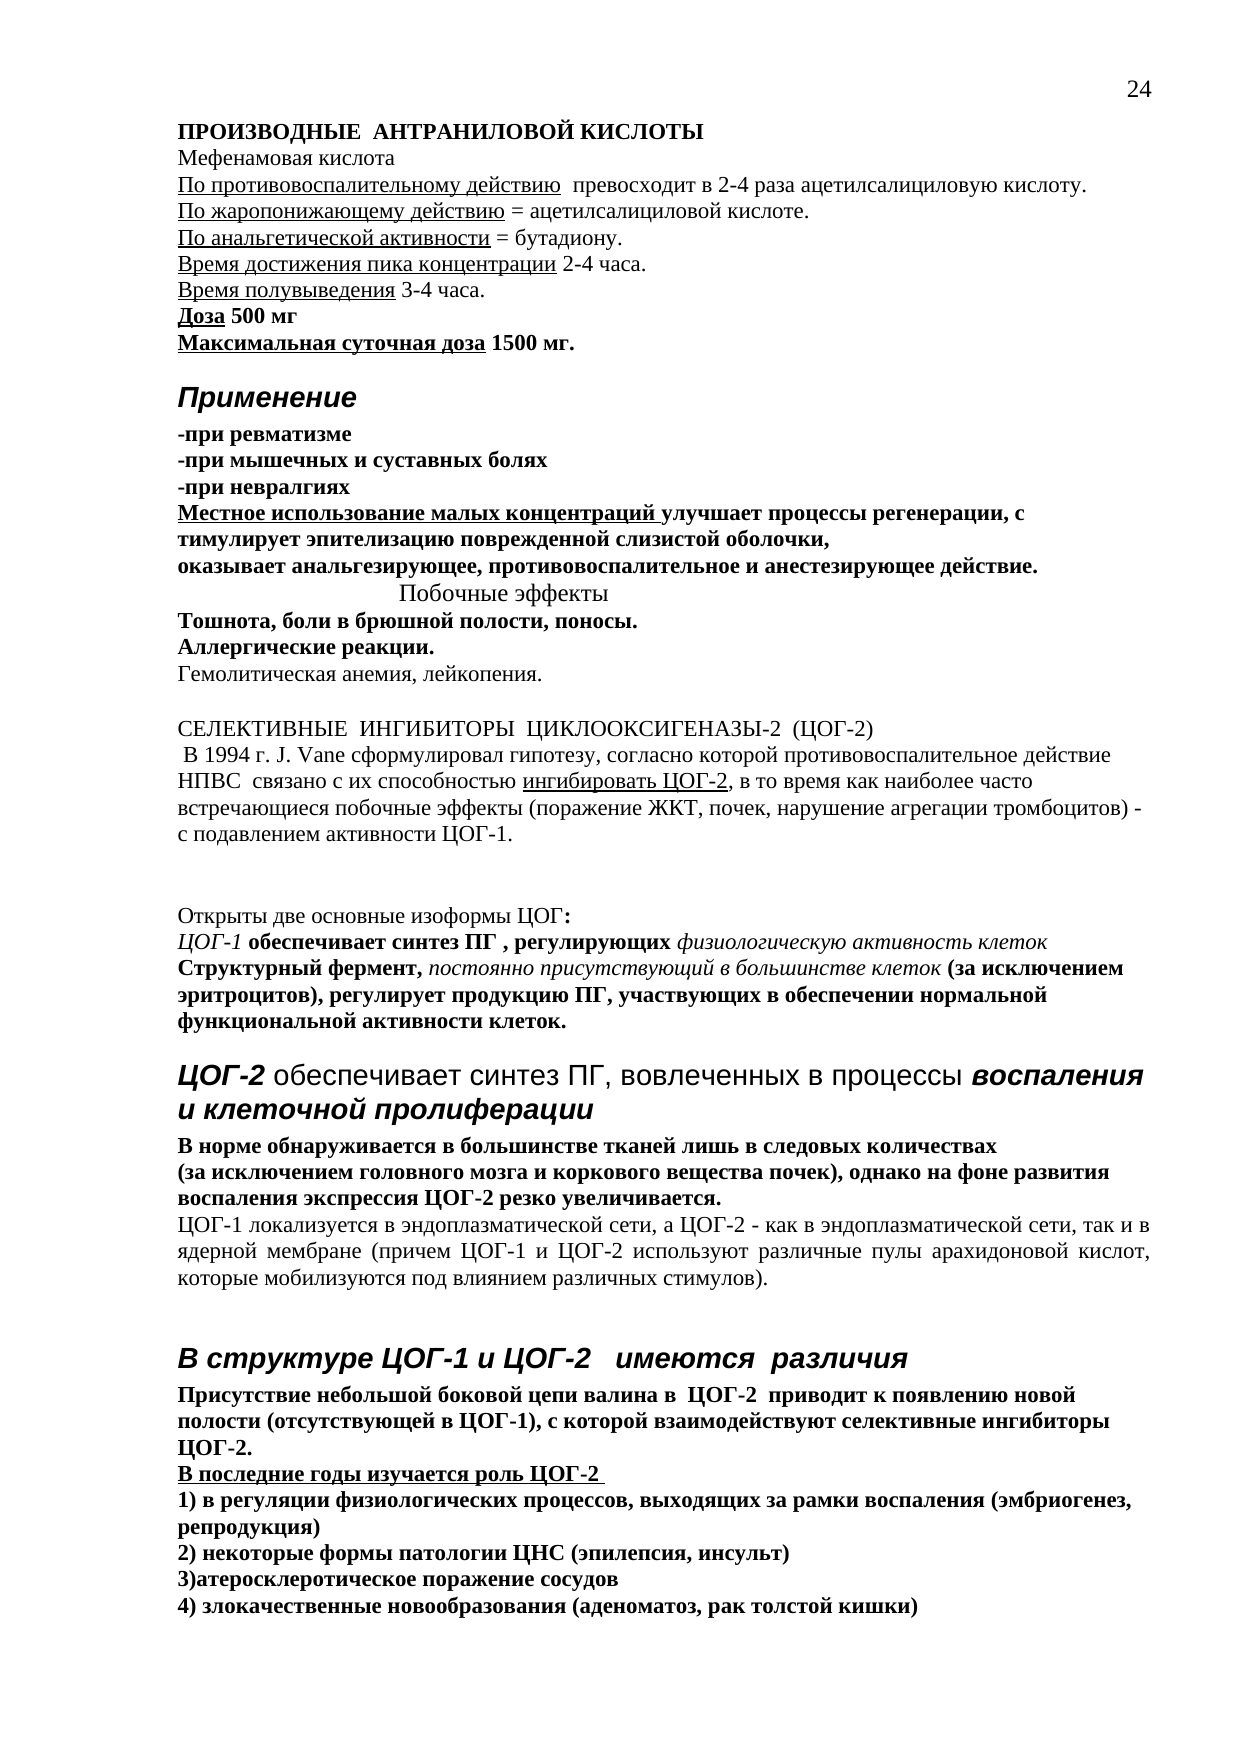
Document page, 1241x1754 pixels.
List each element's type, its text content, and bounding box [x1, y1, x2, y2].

text Присутствие небольшой боковой цепи валина в ЦОГ-2 приводит к появлению новой полости (отсутствующей в ЦОГ-1), с которой взаимодействуют селективные ингибиторы ЦОГ-2. [177, 1381, 1152, 1460]
text 3)атеросклеротическое поражение сосудов [177, 1566, 1152, 1592]
text оказывает анальгезирующее, противовоспалительное и анестезирующее действие. [177, 552, 1152, 578]
subtitle Применение [177, 380, 1152, 414]
text -при невралгиях [177, 473, 1152, 499]
text 2) некоторые формы патологии ЦНС (эпилепсия, инсульт) [177, 1539, 1152, 1566]
subtitle В структуре ЦОГ-1 и ЦОГ-2 имеются различия [177, 1341, 1152, 1375]
text Гемолитическая анемия, лейкопения. [177, 660, 1152, 686]
subtitle Побочные эффекты [324, 578, 1152, 607]
text Аллергические реакции. [177, 633, 1152, 660]
text (за исключением головного мозга и коркового вещества почек), однако на фоне развития воспаления экспрессия ЦОГ-2 резко увеличивается. [177, 1158, 1152, 1211]
text 1) в регуляции физиологических процессов, выходящих за рамки воспаления (эмбриогенез, репродукция) [177, 1486, 1152, 1539]
text По жаропонижающему действию = ацетилсалициловой кислоте. [177, 197, 1152, 223]
text Время полувыведения 3-4 часа. [177, 276, 1152, 303]
text Время достижения пика концентрации 2-4 часа. [177, 250, 1152, 276]
text -при ревматизме [177, 420, 1152, 446]
text Максимальная суточная доза 1500 мг. [177, 329, 1152, 355]
text Структурный фермент, постоянно присутствующий в большинстве клеток (за исключением эритроцитов), регулирует продукцию ПГ, участвующих в обеспечении нормальной функциональной активности клеток. [177, 954, 1152, 1033]
text -при мышечных и суставных болях [177, 446, 1152, 473]
text СЕЛЕКТИВНЫЕ ИНГИБИТОРЫ ЦИКЛООКСИГЕНАЗЫ-2 (ЦОГ-2) [177, 715, 1152, 741]
text В . J. Vane сформулировал гипотезу, согласно которой противовоспалительное действие НПВС связано с их способностью ингибировать ЦОГ-2, в то время как наиболее часто встречающиеся побочные эффекты (поражение ЖКТ, почек, нарушение агрегации тромбоцитов) - с подавлением активности ЦОГ-1. [177, 741, 1152, 847]
text ЦОГ-1 обеспечивает синтез ПГ , регулирующих физиологическую активность клеток [177, 928, 1152, 954]
text Мефенамовая кислота [177, 144, 1152, 171]
text Тошнота, боли в брюшной полости, поносы. [177, 607, 1152, 633]
text ЦОГ-1 локализуется в эндоплазматической сети, а ЦОГ-2 - как в эндоплазматической сети, так и в ядерной мембране (причем ЦОГ-1 и ЦОГ-2 используют различные пулы арахидоновой кислот, которые мобилизуются под влиянием различных стимулов). [177, 1211, 1152, 1290]
text В норме обнаруживается в большинстве тканей лишь в следовых количествах [177, 1132, 1152, 1158]
text В последние годы изучается роль ЦОГ-2 [177, 1460, 1152, 1486]
text ПРОИЗВОДНЫЕ АНТРАНИЛОВОЙ КИСЛОТЫ [177, 118, 1152, 144]
text Открыты две основные изоформы ЦОГ: [177, 902, 1152, 928]
subtitle ЦОГ-2 обеспечивает синтез ПГ, вовлеченных в процессы воспаления и клеточной пролиферации [177, 1058, 1152, 1126]
text По противовоспалительному действию превосходит в 2-4 раза ацетилсалициловую кислоту. [177, 171, 1152, 197]
text По анальгетической активности = бутадиону. [177, 223, 1152, 250]
text тимулирует эпителизацию поврежденной слизистой оболочки, [177, 526, 1152, 552]
text 4) злокачественные новообразования (аденоматоз, рак толстой кишки) [177, 1592, 1152, 1618]
text Местное использование малых концентраций улучшает процессы регенерации, с [177, 499, 1152, 526]
text Доза 500 мг [177, 303, 1152, 329]
